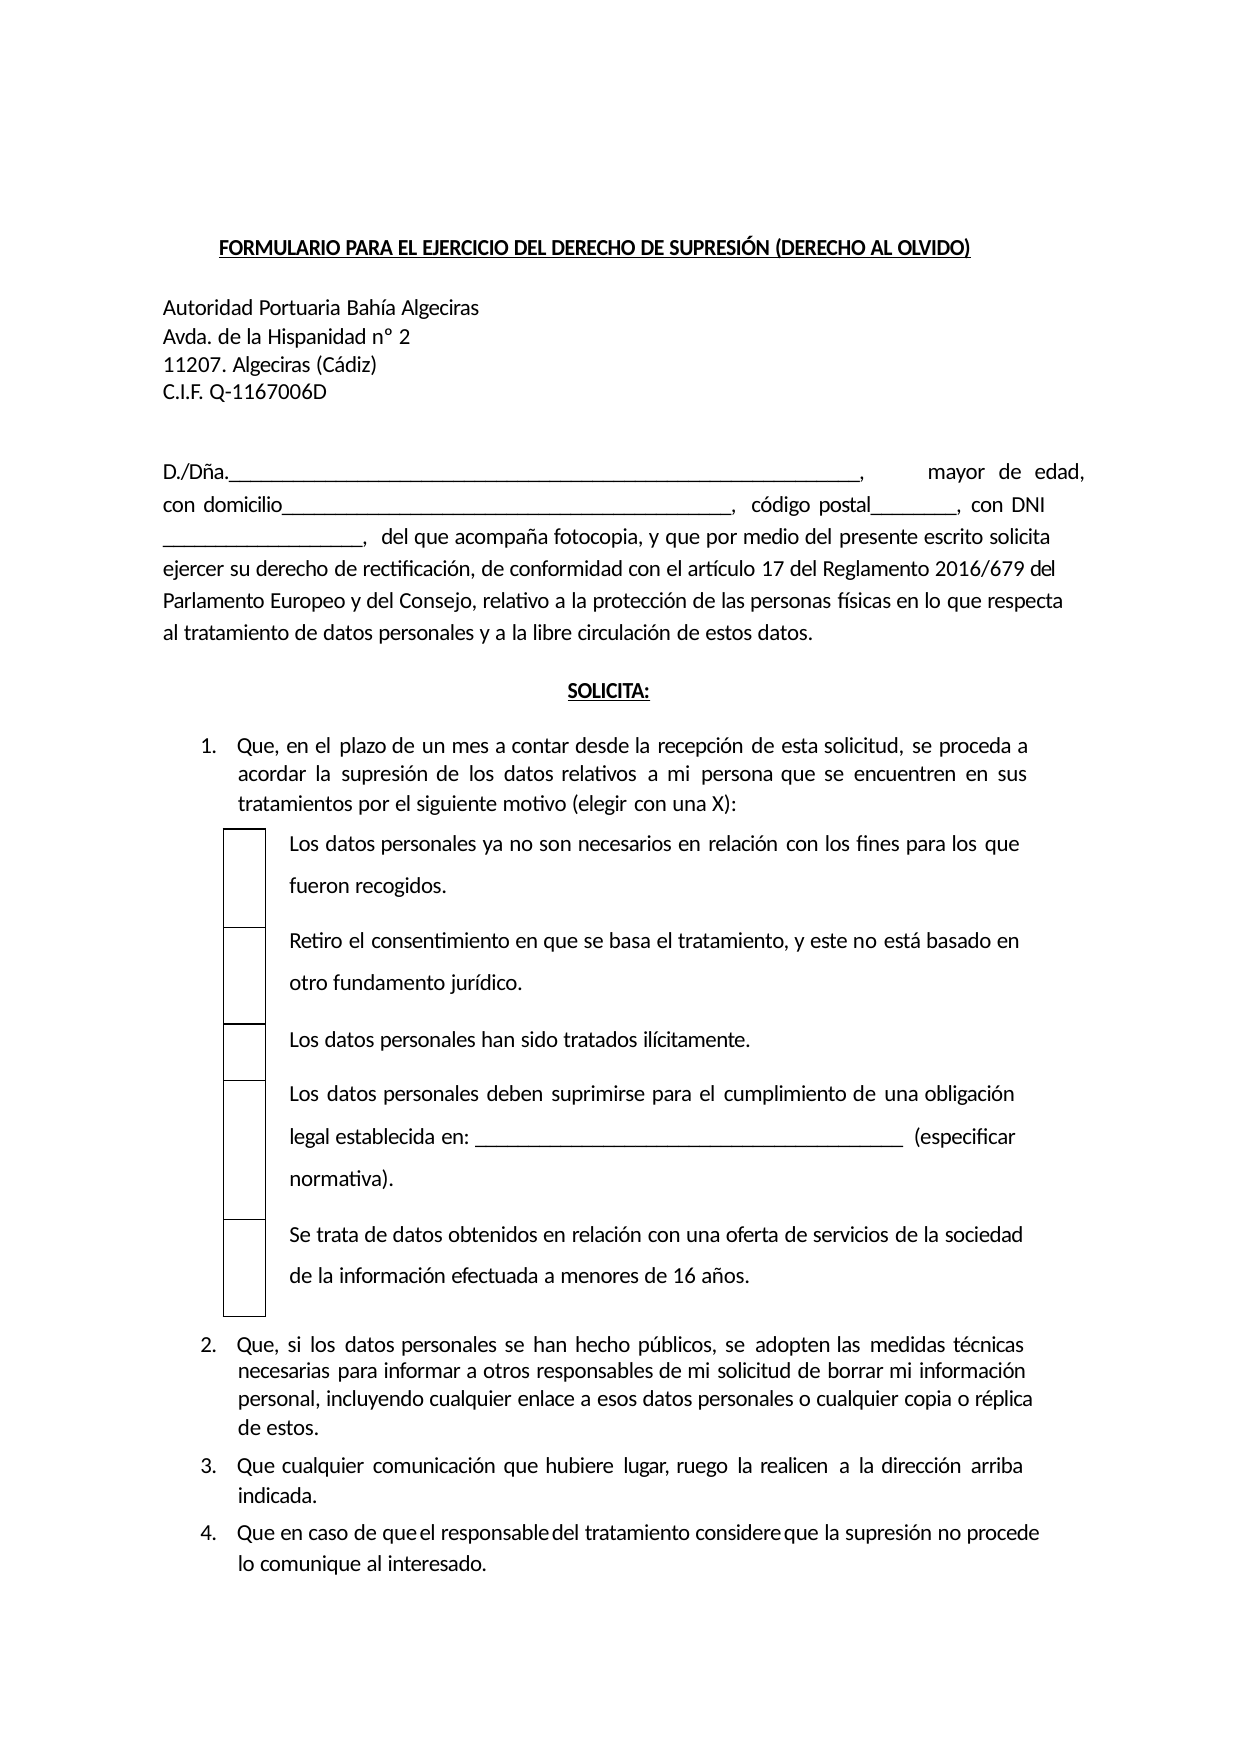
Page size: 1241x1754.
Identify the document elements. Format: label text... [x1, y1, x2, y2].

text Autoridad Portuaria Bahía Algeciras [0, 289, 1137, 322]
text lo comunique al interesado. [0, 1548, 1137, 1577]
text 4. Que en caso de que el responsable del tratamiento considere que la supresión no procede [0, 1509, 1137, 1548]
text FORMULARIO PARA EL EJERCICIO DEL DERECHO DE SUPRESIÓN (DERECHO AL OLVIDO) [0, 221, 1137, 264]
text 1. Que, en el plazo de un mes a contar desde la recepción de esta solicitud, se proceda a [0, 730, 1137, 759]
text C.I.F. Q-1167006D [0, 378, 1137, 404]
text D./Dña.___________________________________________________________, mayor de edad, [0, 454, 1137, 486]
text de estos. [0, 1412, 1137, 1441]
table_cell [224, 1025, 265, 1079]
text al tratamiento de datos personales y a la libre circulación de estos datos. [0, 616, 1137, 647]
table_cell [224, 928, 265, 1023]
text personal, incluyendo cualquier enlace a esos datos personales o cualquier copia o réplica [0, 1384, 1137, 1412]
text necesarias para informar a otros responsables de mi solicitud de borrar mi información [0, 1356, 1137, 1384]
text 11207. Algeciras (Cádiz) [0, 350, 1137, 378]
text SOLICITA: [0, 672, 1137, 705]
text Avda. de la Hispanidad nº 2 [0, 322, 1137, 350]
table_cell [224, 1081, 265, 1219]
table_header [224, 830, 265, 926]
text ___________________, del que acompaña fotocopia, y que por medio del presente escrito solicita [0, 518, 1137, 551]
table_cell [224, 1220, 265, 1316]
text 3. Que cualquier comunicación que hubiere lugar, ruego la realicen a la dirección arriba [0, 1441, 1137, 1481]
text Parlamento Europeo y del Consejo, relativo a la protección de las personas físicas en lo que respecta [0, 583, 1137, 616]
text indicada. [0, 1481, 1137, 1509]
text ejercer su derecho de rectificación, de conformidad con el artículo 17 del Reglamento 2016/679 del [0, 551, 1137, 583]
text con domicilio__________________________________________, código postal________, con DNI [0, 486, 1137, 518]
text acordar la supresión de los datos relativos a mi persona que se encuentren en sus [0, 759, 1137, 787]
